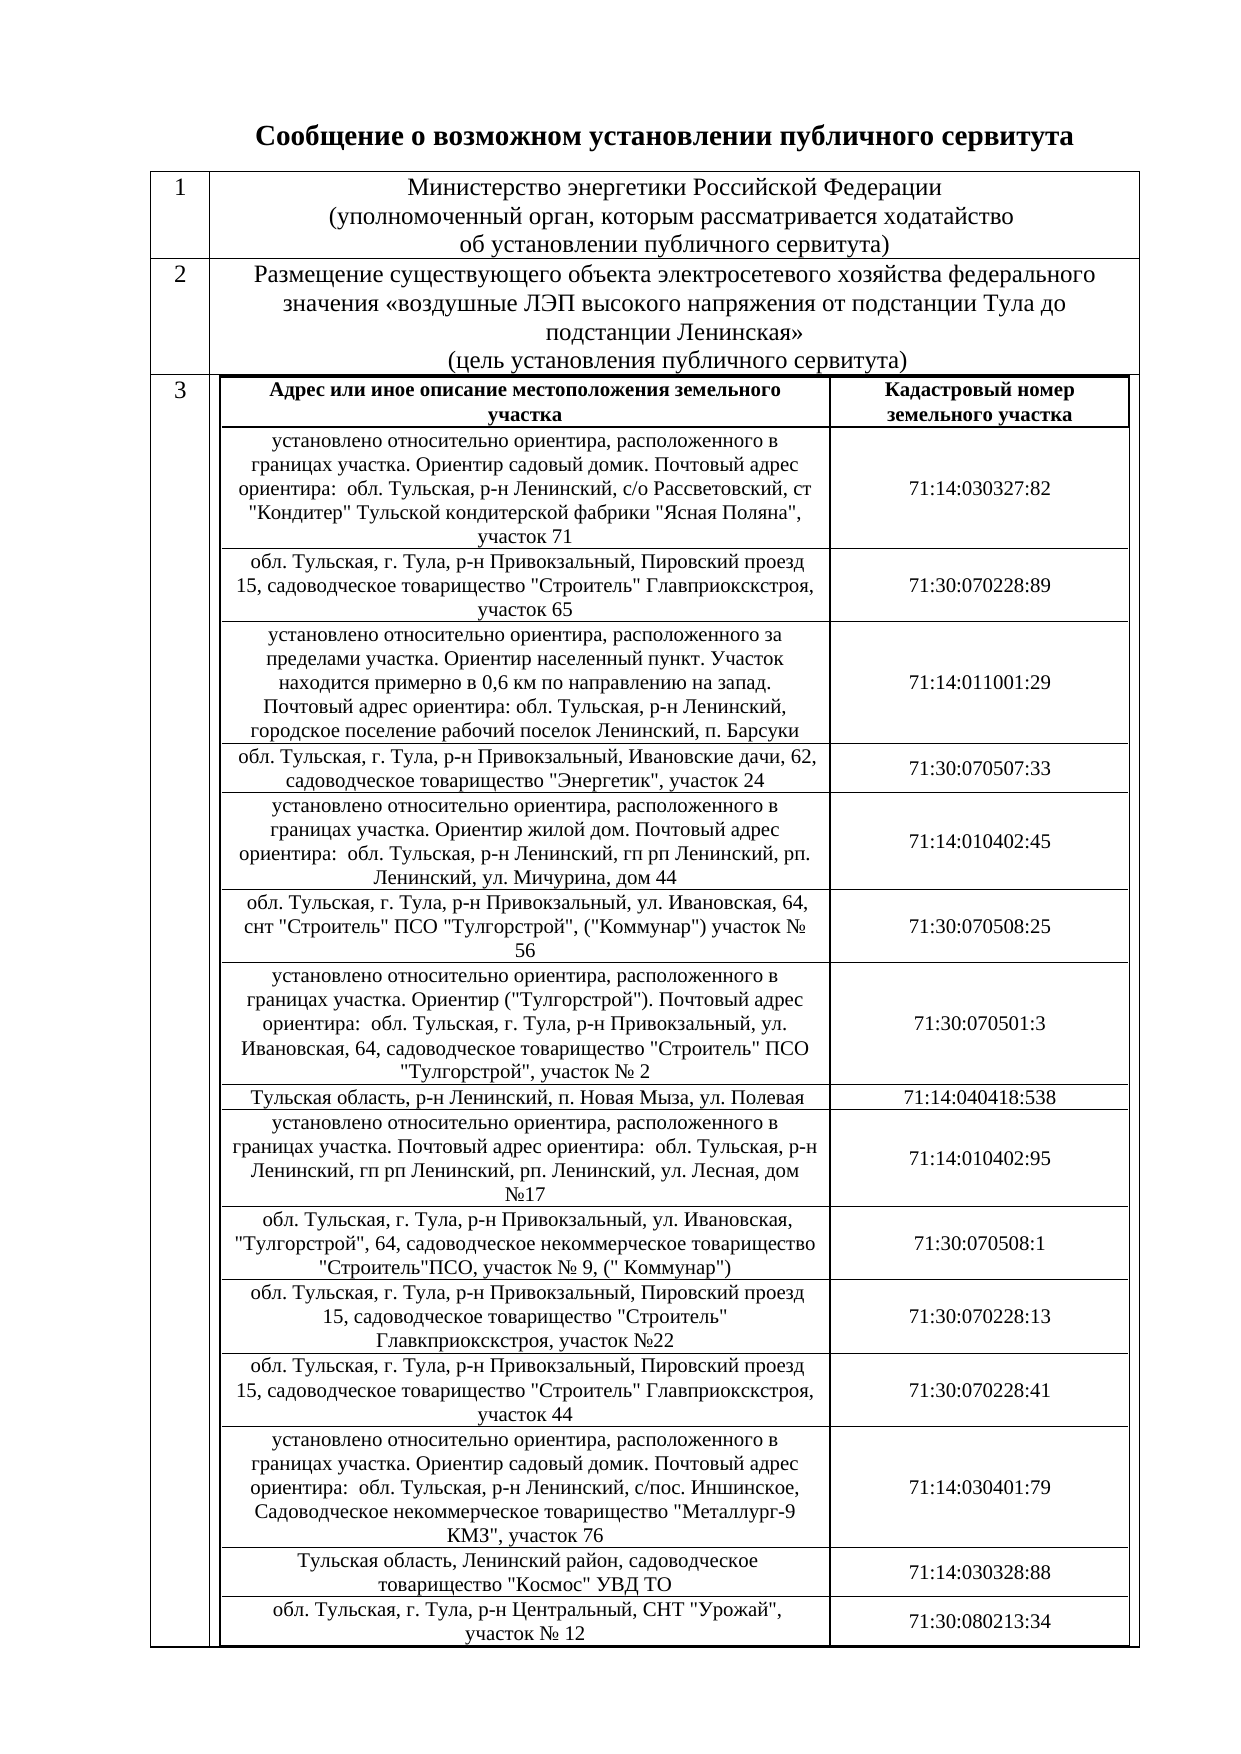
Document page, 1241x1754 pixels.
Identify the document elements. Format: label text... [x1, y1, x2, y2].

table_cell [221, 1085, 829, 1109]
table_cell [221, 1597, 829, 1645]
table_cell 2 [151, 259, 209, 374]
text Сообщение о возможном установлении публичного сервитута [177, 118, 1152, 152]
table_cell [221, 890, 829, 962]
table_cell [221, 1354, 829, 1426]
table_cell Размещение существующего объекта электросетевого хозяйства федерального значения «воздушные ЛЭП высокого напряжения от подстанции Тула до подстанции Ленинская» (цель установления публичного сервитута) [210, 259, 1139, 374]
table_cell [210, 375, 219, 1646]
table_cell [221, 963, 829, 1084]
table_cell [831, 428, 1129, 1645]
table_cell [1130, 375, 1139, 1646]
table_cell [221, 1427, 829, 1547]
table_cell [221, 793, 829, 889]
table_cell [831, 378, 1128, 426]
table_header Министерство энергетики Российской Федерации (уполномоченный орган, которым рассматривается ходатайство об установлении публичного сервитута) [210, 172, 1139, 258]
table_cell [221, 744, 829, 792]
table_cell [221, 1110, 829, 1206]
table_cell [221, 427, 829, 548]
table_cell [221, 1207, 829, 1279]
table_cell 3 [151, 375, 209, 1646]
table_cell [221, 378, 829, 426]
table_header 1 [151, 172, 209, 258]
table_cell [221, 1280, 829, 1353]
table_cell [221, 549, 829, 621]
table_cell [221, 622, 829, 743]
table_cell [221, 1548, 829, 1596]
